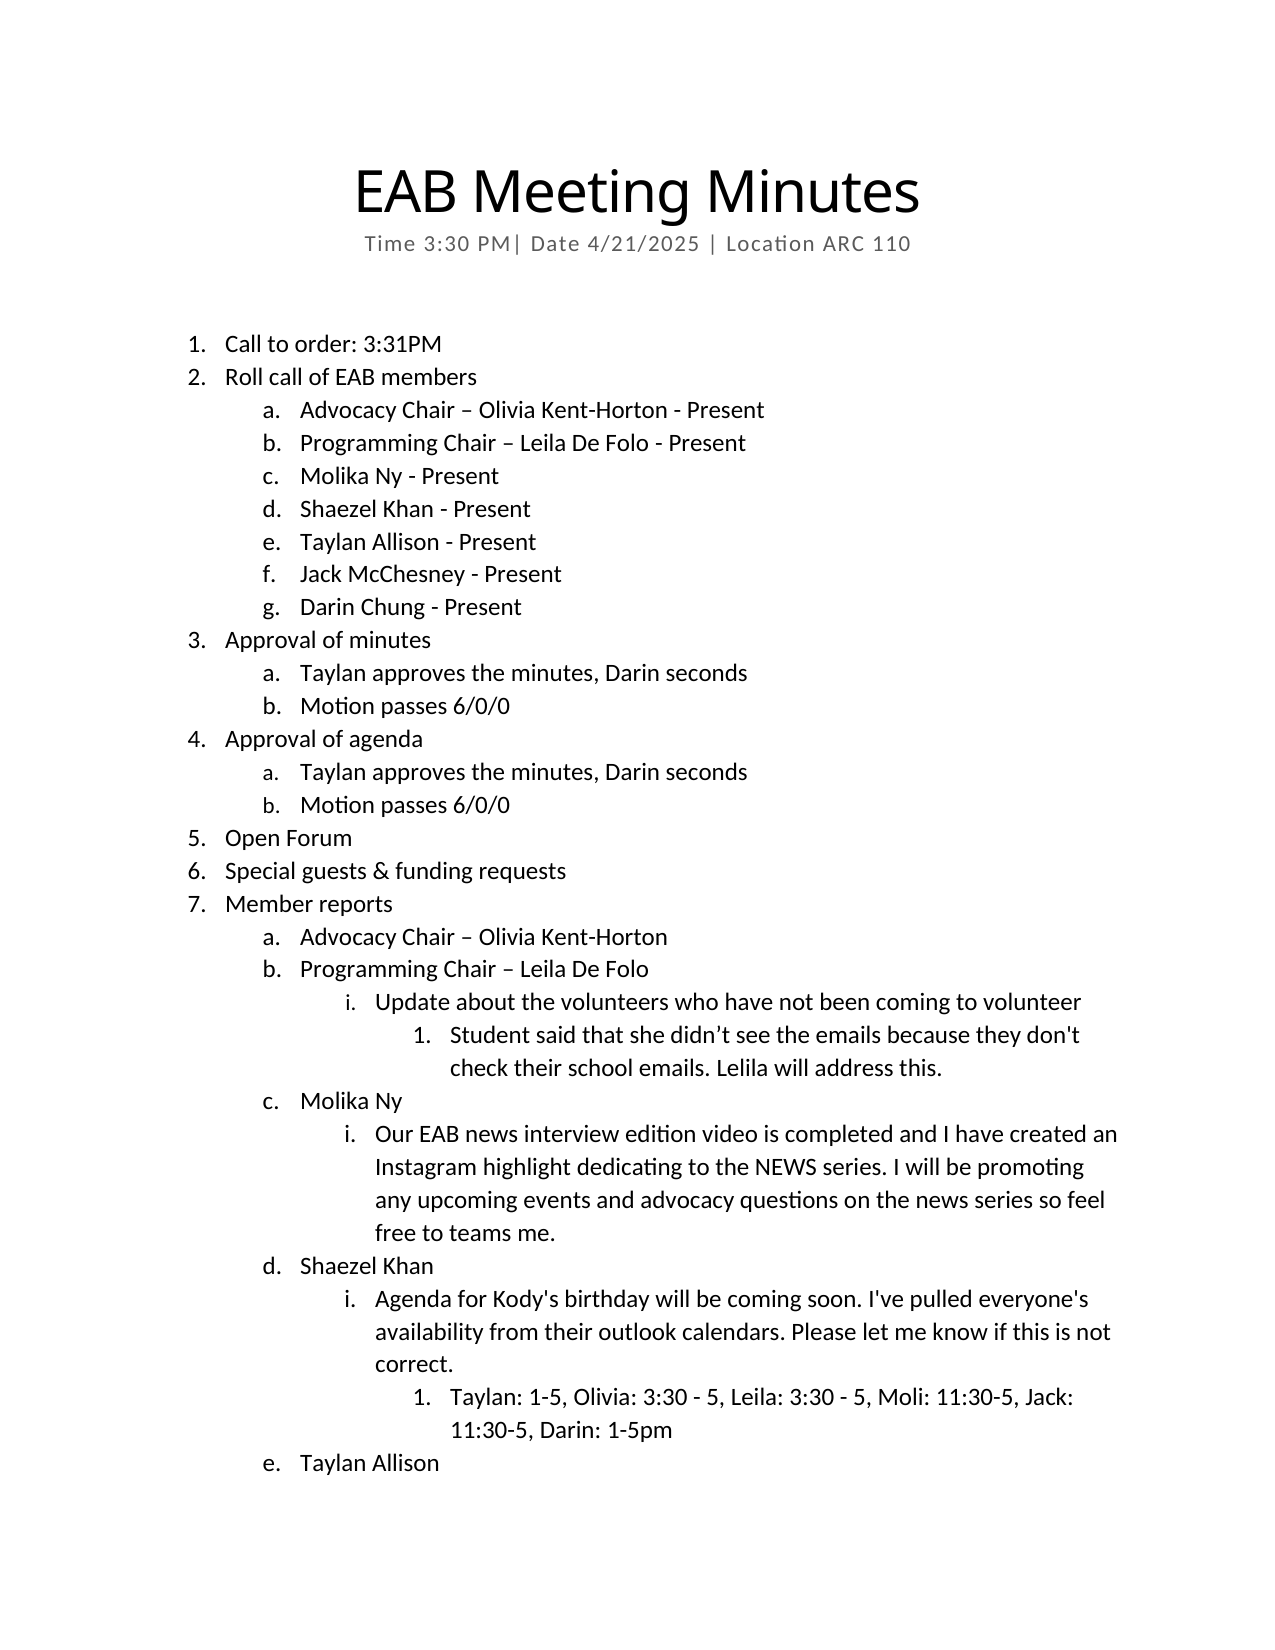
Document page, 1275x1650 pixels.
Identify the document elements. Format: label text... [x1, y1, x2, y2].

list Molika Ny - Present [262, 460, 1125, 490]
list Member reports [187, 888, 1125, 918]
list Special guests & funding requests [187, 855, 1125, 885]
list Update about the volunteers who have not been coming to volunteer [356, 987, 1125, 1017]
title EAB Meeting Minutes [150, 150, 1125, 229]
list Molika Ny [262, 1085, 1125, 1116]
list Motion passes 6/0/0 [262, 789, 1125, 819]
list Our EAB news interview edition video is completed and I have created an Instagram highlight dedicating to the NEWS series. I will be promoting any upcoming events and advocacy questions on the news series so feel free to teams me. [356, 1118, 1125, 1247]
list Shaezel Khan [262, 1250, 1125, 1280]
list Darin Chung - Present [262, 592, 1125, 622]
list Advocacy Chair – Olivia Kent-Horton [262, 921, 1125, 951]
list Taylan approves the minutes, Darin seconds [262, 756, 1125, 787]
list Taylan Allison - Present [262, 526, 1125, 556]
list Call to order: 3:31PM [187, 328, 1125, 359]
list Approval of minutes [187, 624, 1125, 655]
list Programming Chair – Leila De Folo - Present [262, 427, 1125, 457]
list Shaezel Khan - Present [262, 493, 1125, 523]
list Advocacy Chair – Olivia Kent-Horton - Present [262, 394, 1125, 424]
list Approval of agenda [187, 723, 1125, 754]
list Jack McChesney - Present [262, 559, 1125, 589]
list Programming Chair – Leila De Folo [262, 954, 1125, 984]
list Open Forum [187, 822, 1125, 852]
list Taylan: 1-5, Olivia: 3:30 - 5, Leila: 3:30 - 5, Moli: 11:30-5, Jack: 11:30-5, Darin: 1-5pm [412, 1382, 1125, 1445]
list Roll call of EAB members [187, 361, 1125, 392]
list Motion passes 6/0/0 [262, 690, 1125, 721]
list Taylan Allison [262, 1447, 1125, 1478]
list Student said that she didn’t see the emails because they don't check their school emails. Lelila will address this. [412, 1019, 1125, 1083]
list Taylan approves the minutes, Darin seconds [262, 657, 1125, 688]
list Agenda for Kody's birthday will be coming soon. I've pulled everyone's availability from their outlook calendars. Please let me know if this is not correct. [356, 1283, 1125, 1379]
subtitle Time 3:30 PM| Date 4/21/2025 | Location ARC 110 [150, 229, 1125, 257]
